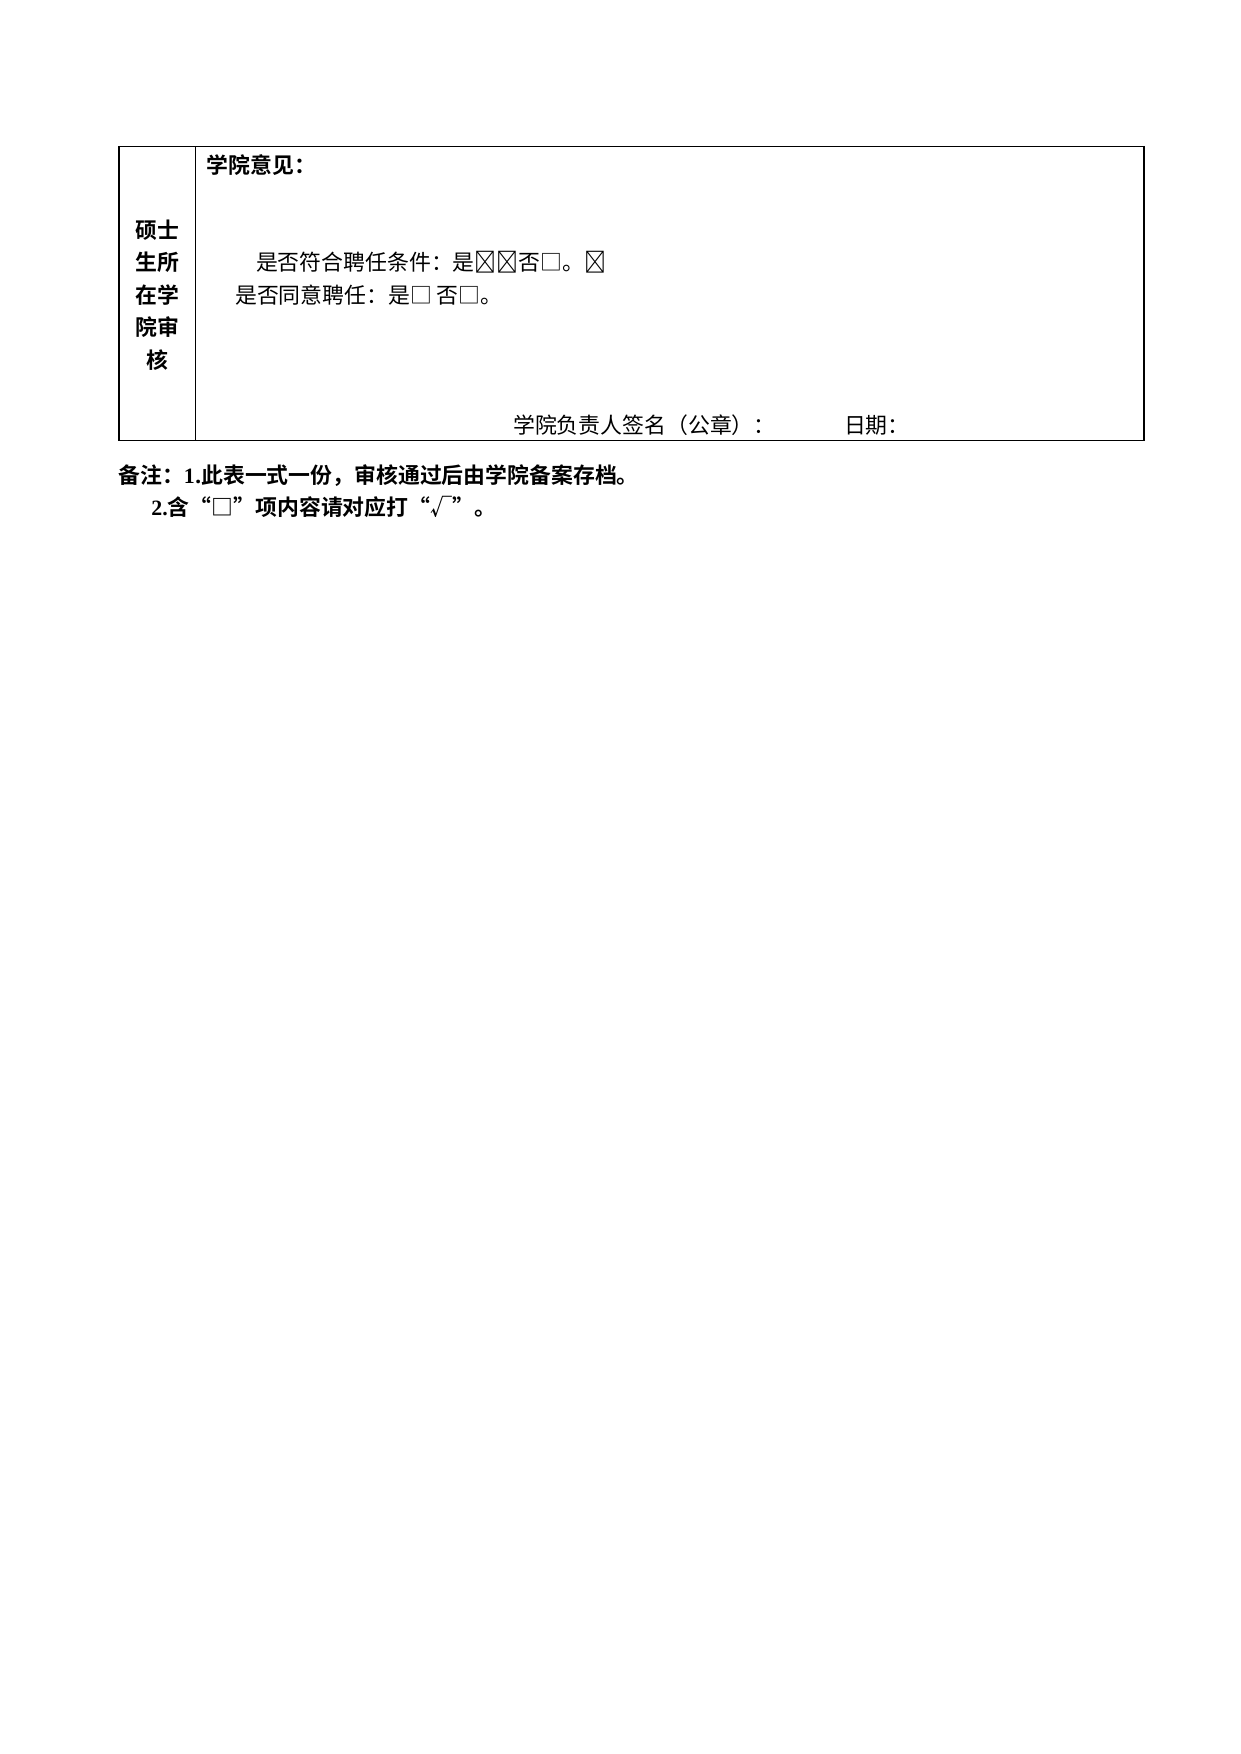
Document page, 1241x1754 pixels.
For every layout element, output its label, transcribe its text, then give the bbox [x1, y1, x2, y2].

text 2.含“□”项内容请对应打“√”。 [118, 489, 1122, 522]
text 备注：1.此表一式一份，审核通过后由学院备案存档。 [118, 458, 1122, 489]
table_cell 硕士生所在学院审 核 [120, 147, 195, 440]
table_cell 学院意见： 是否符合聘任条件：是否□。 是否同意聘任：是□ 否□。 学院负责人签名（公章）： 日期： [196, 147, 1143, 440]
